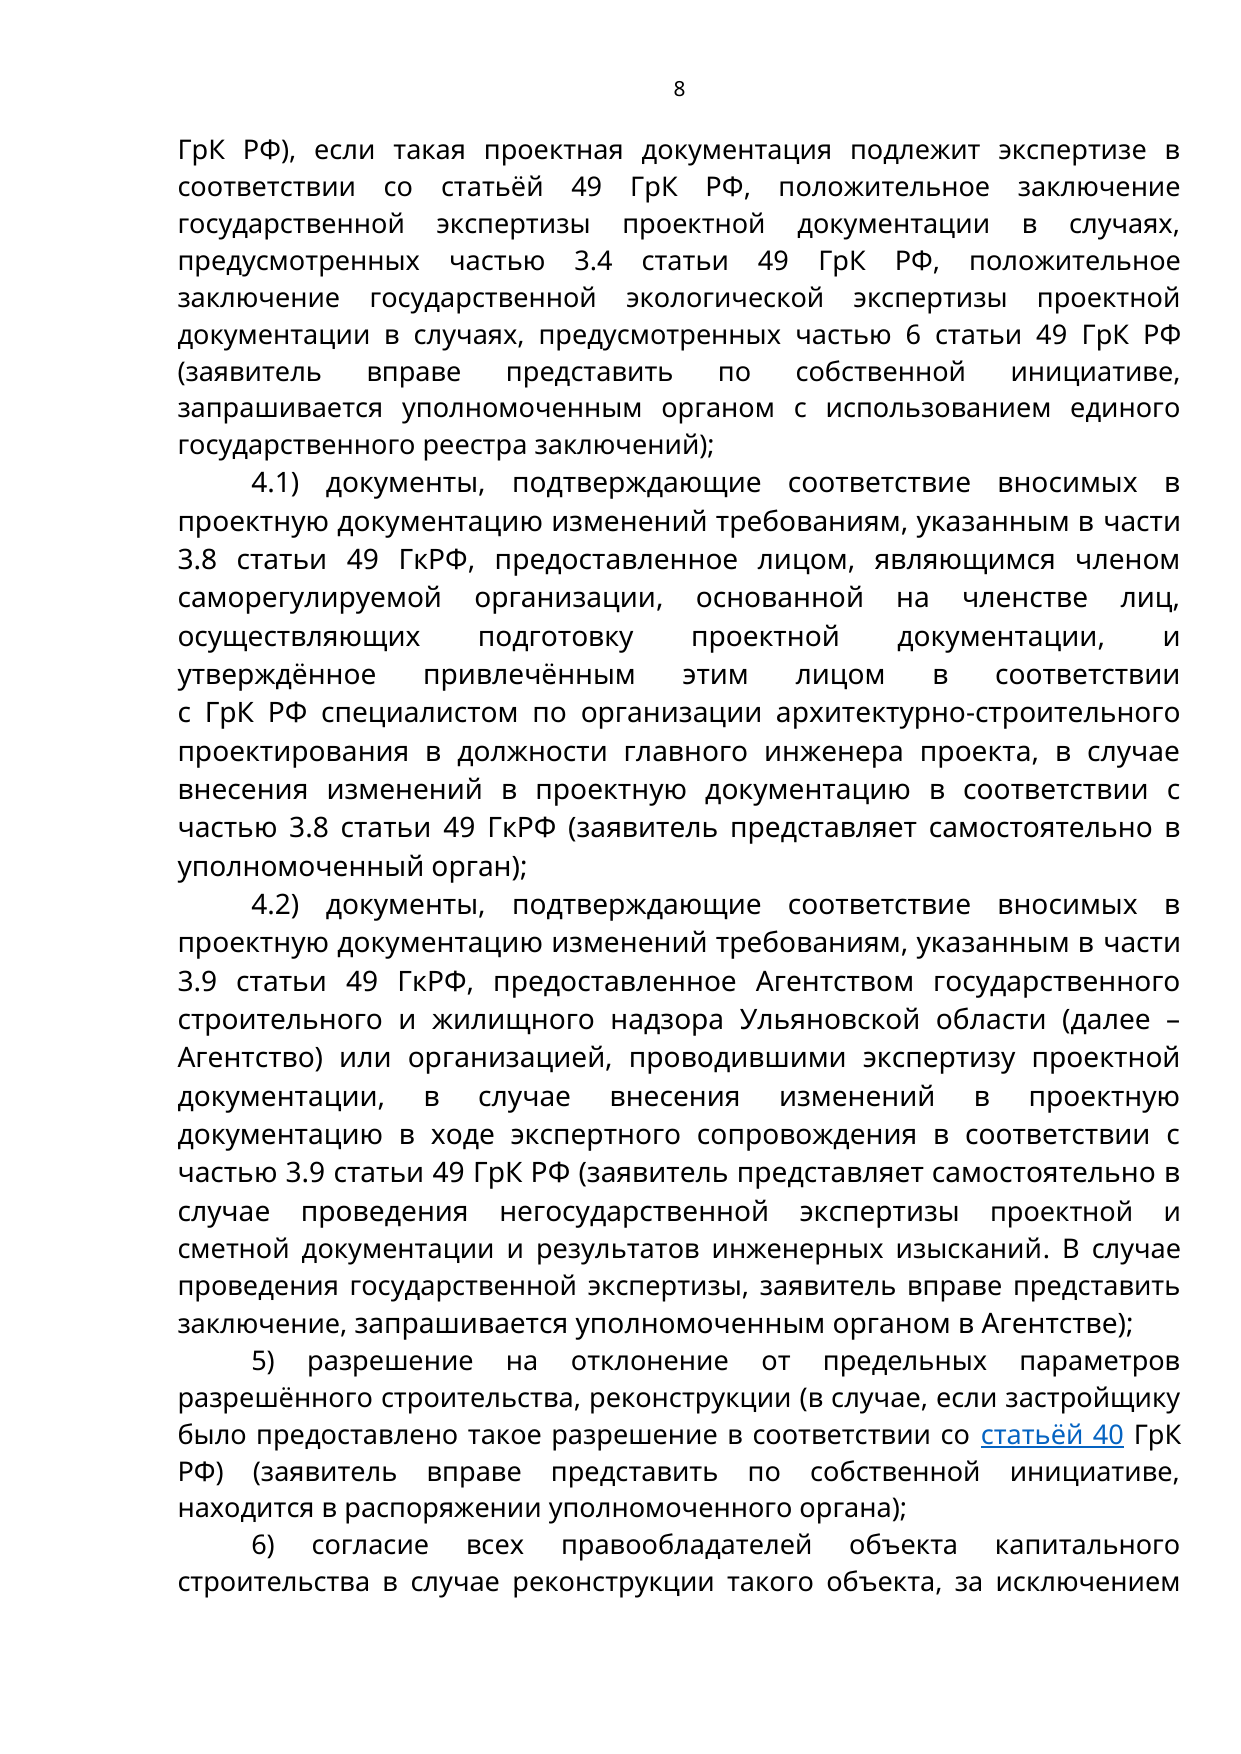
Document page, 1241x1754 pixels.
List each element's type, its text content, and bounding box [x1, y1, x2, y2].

text 4.1) документы, подтверждающие соответствие вносимых в проектную документацию изменений требованиям, указанным в части 3.8 статьи 49 ГкРФ, предоставленное лицом, являющимся членом саморегулируемой организации, основанной на членстве лиц, осуществляющих подготовку проектной документации, и утверждённое привлечённым этим лицом в соответствии с ГрК РФ специалистом по организации архитектурно-строительного проектирования в должности главного инженера проекта, в случае внесения изменений в проектную документацию в соответствии с частью 3.8 статьи 49 ГкРФ (заявитель представляет самостоятельно в уполномоченный орган); [177, 463, 1181, 884]
text 4.2) документы, подтверждающие соответствие вносимых в проектную документацию изменений требованиям, указанным в части 3.9 статьи 49 ГкРФ, предоставленное Агентством государственного строительного и жилищного надзора Ульяновской области (далее – Агентство) или организацией, проводившими экспертизу проектной документации, в случае внесения изменений в проектную документацию в ходе экспертного сопровождения в соответствии с частью 3.9 статьи 49 ГрК РФ (заявитель представляет самостоятельно в случае проведения негосударственной экспертизы проектной и сметной документации и результатов инженерных изысканий. В случае проведения государственной экспертизы, заявитель вправе представить заключение, запрашивается уполномоченным органом в Агентстве); [177, 884, 1181, 1229]
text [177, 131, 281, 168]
text 5) разрешение на отклонение от предельных параметров разрешённого строительства, реконструкции (в случае, если застройщику было предоставлено такое разрешение в соответствии со статьёй 40 ГрК РФ) (заявитель вправе представить по собственной инициативе, находится в распоряжении уполномоченного органа); [177, 1341, 1181, 1526]
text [177, 1526, 1181, 1599]
text 4.2) документы, подтверждающие соответствие вносимых в проектную документацию изменений требованиям, указанным в части 3.9 статьи 49 ГкРФ, предоставленное Агентством государственного строительного и жилищного надзора Ульяновской области (далее – Агентство) или организацией, проводившими экспертизу проектной документации, в случае внесения изменений в проектную документацию в ходе экспертного сопровождения в соответствии с частью 3.9 статьи 49 ГрК РФ (заявитель представляет самостоятельно в случае проведения негосударственной экспертизы проектной и сметной документации и результатов инженерных изысканий. В случае проведения государственной экспертизы, заявитель вправе представить заключение, запрашивается уполномоченным органом в Агентстве); [177, 1229, 1181, 1341]
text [177, 168, 1181, 205]
